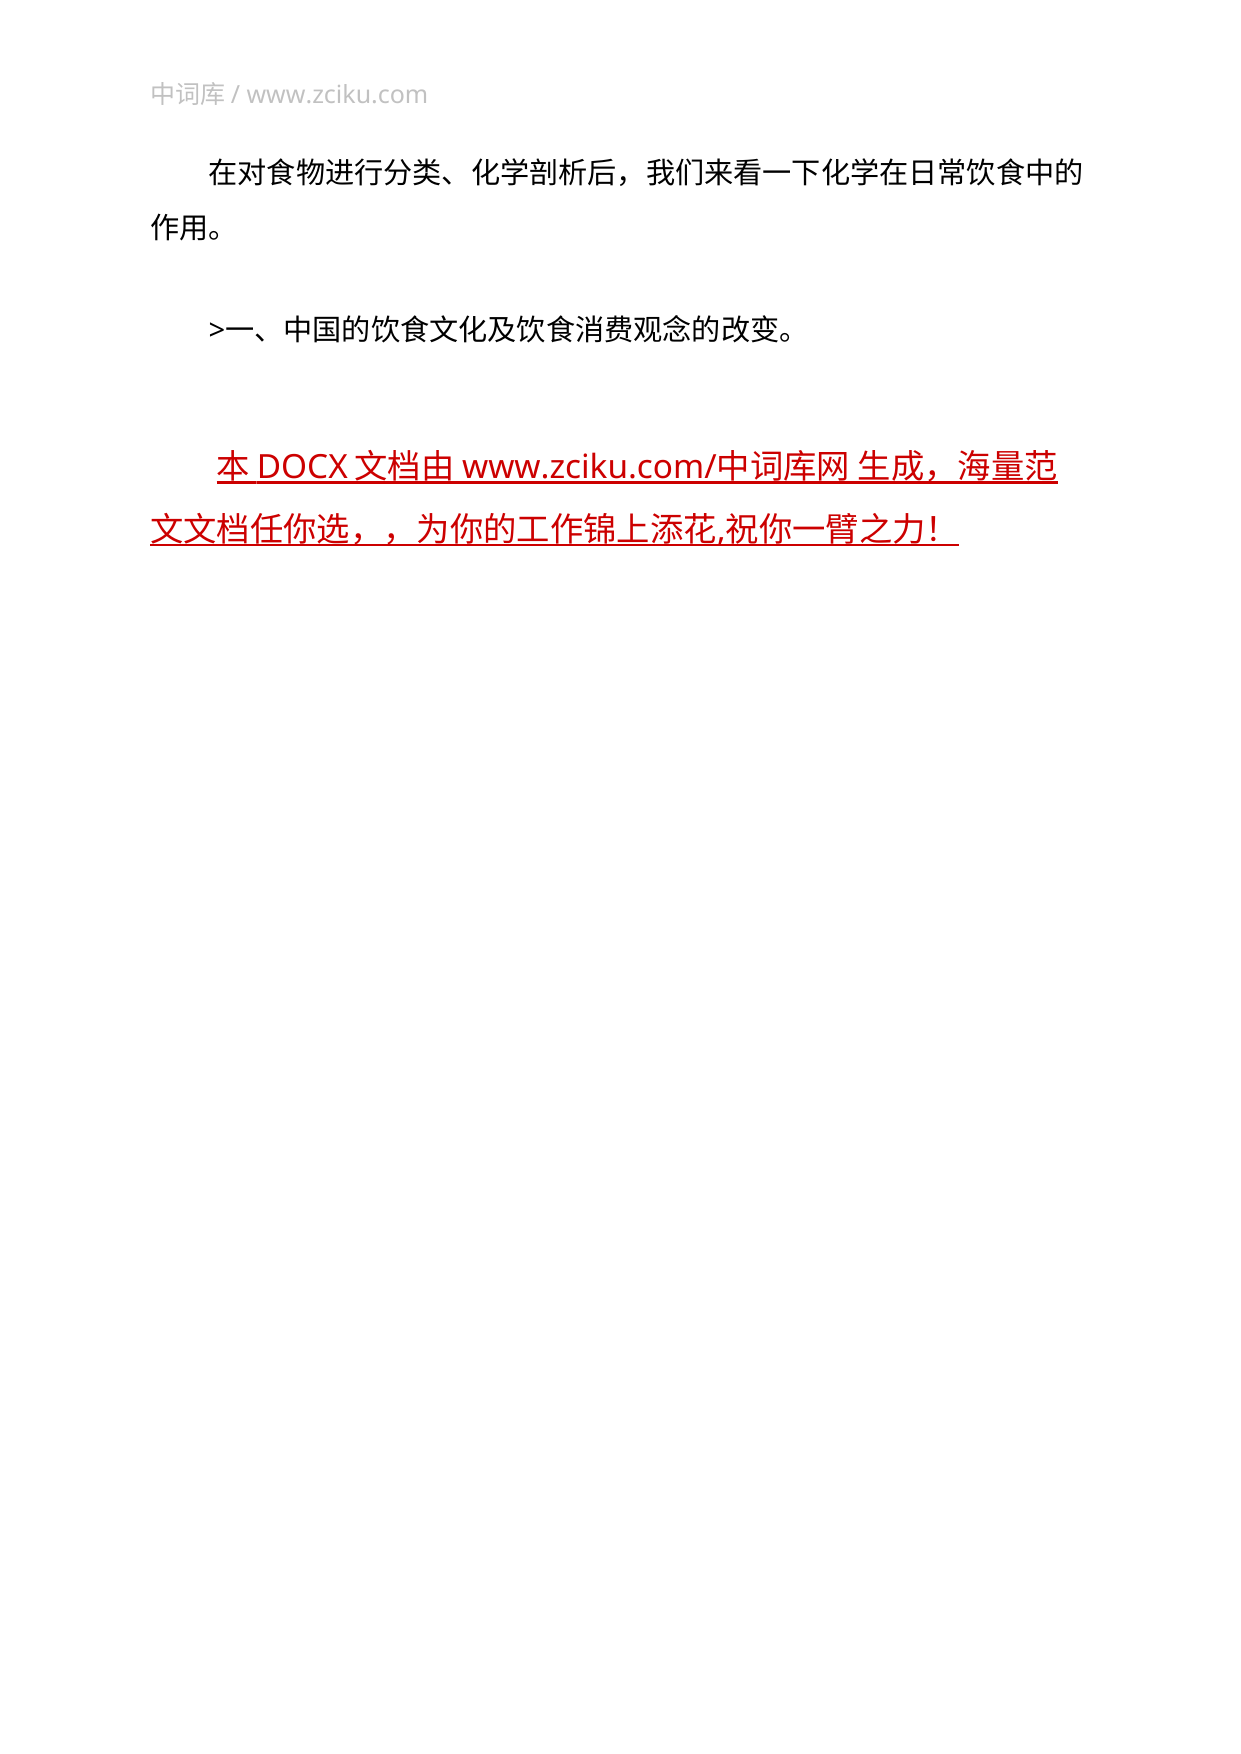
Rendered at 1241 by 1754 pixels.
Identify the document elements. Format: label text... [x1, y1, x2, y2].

text 本DOCX文档由 www.zciku.com/中词库网 生成，海量范文文档任你选，，为你的工作锦上添花,祝你一臂之力！ [150, 440, 1090, 551]
text 在对食物进行分类、化学剖析后，我们来看一下化学在日常饮食中的作用。 [150, 150, 1090, 247]
text >一、中国的饮食文化及饮食消费观念的改变。 [150, 307, 1090, 349]
